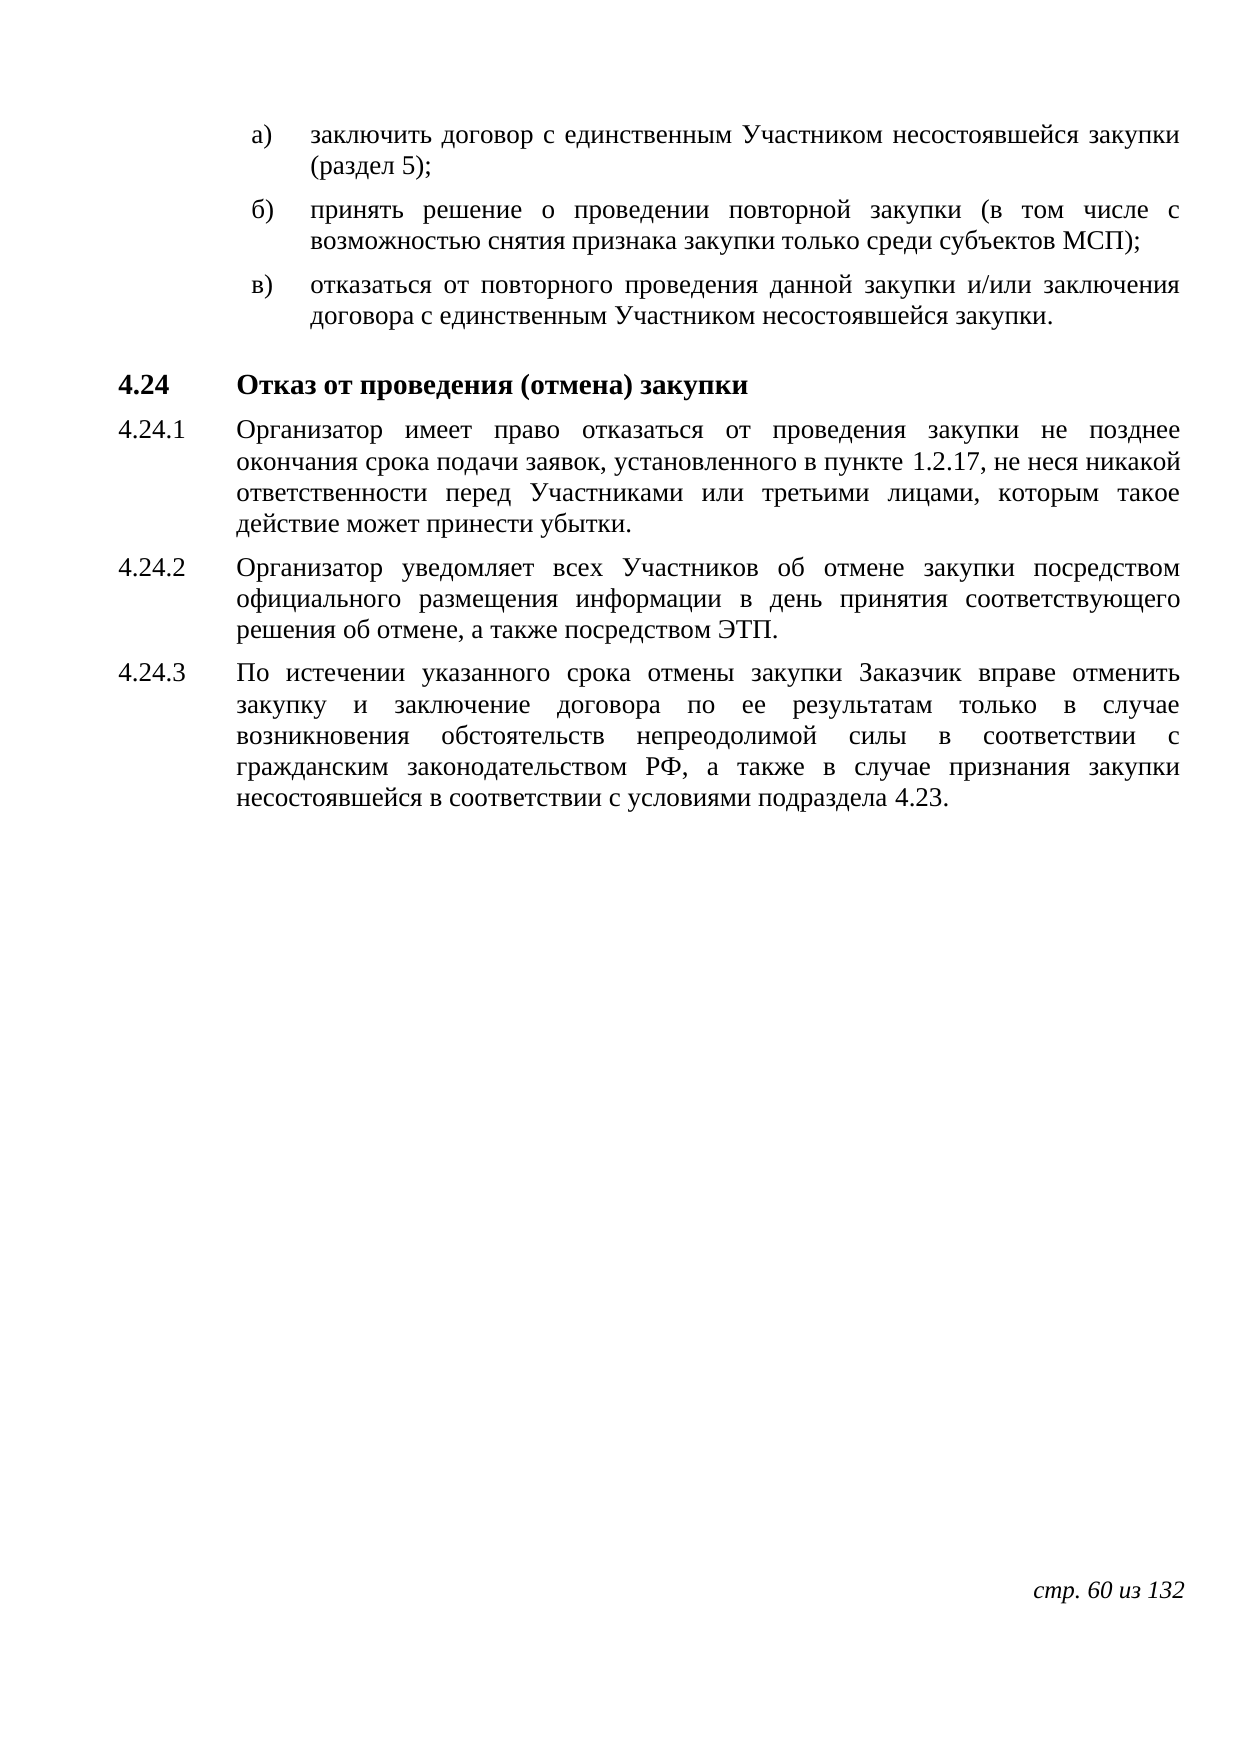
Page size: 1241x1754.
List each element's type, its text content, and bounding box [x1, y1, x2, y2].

subtitle Отказ от проведения (отмена) закупки [118, 367, 1181, 401]
text отказаться от повторного проведения данной закупки и/или заключения договора с единственным Участником несостоявшейся закупки. [251, 268, 1181, 330]
text заключить договор с единственным Участником несостоявшейся закупки (раздел 5); [251, 118, 1181, 180]
text принять решение о проведении повторной закупки (в том числе с возможностью снятия признака закупки только среди субъектов МСП); [251, 193, 1181, 255]
text По истечении указанного срока отмены закупки Заказчик вправе отменить закупку и заключение договора по ее результатам только в случае возникновения обстоятельств непреодолимой силы в соответствии с гражданским законодательством РФ, а также в случае признания закупки несостоявшейся в соответствии с условиями подраздела 4.23. [118, 657, 1181, 812]
text Организатор имеет право отказаться от проведения закупки не позднее окончания срока подачи заявок, установленного в пункте 1.2.17, не неся никакой ответственности перед Участниками или третьими лицами, которым такое действие может принести убытки. [118, 413, 1181, 538]
text Организатор уведомляет всех Участников об отмене закупки посредством официального размещения информации в день принятия соответствующего решения об отмене, а также посредством ЭТП. [118, 551, 1181, 644]
